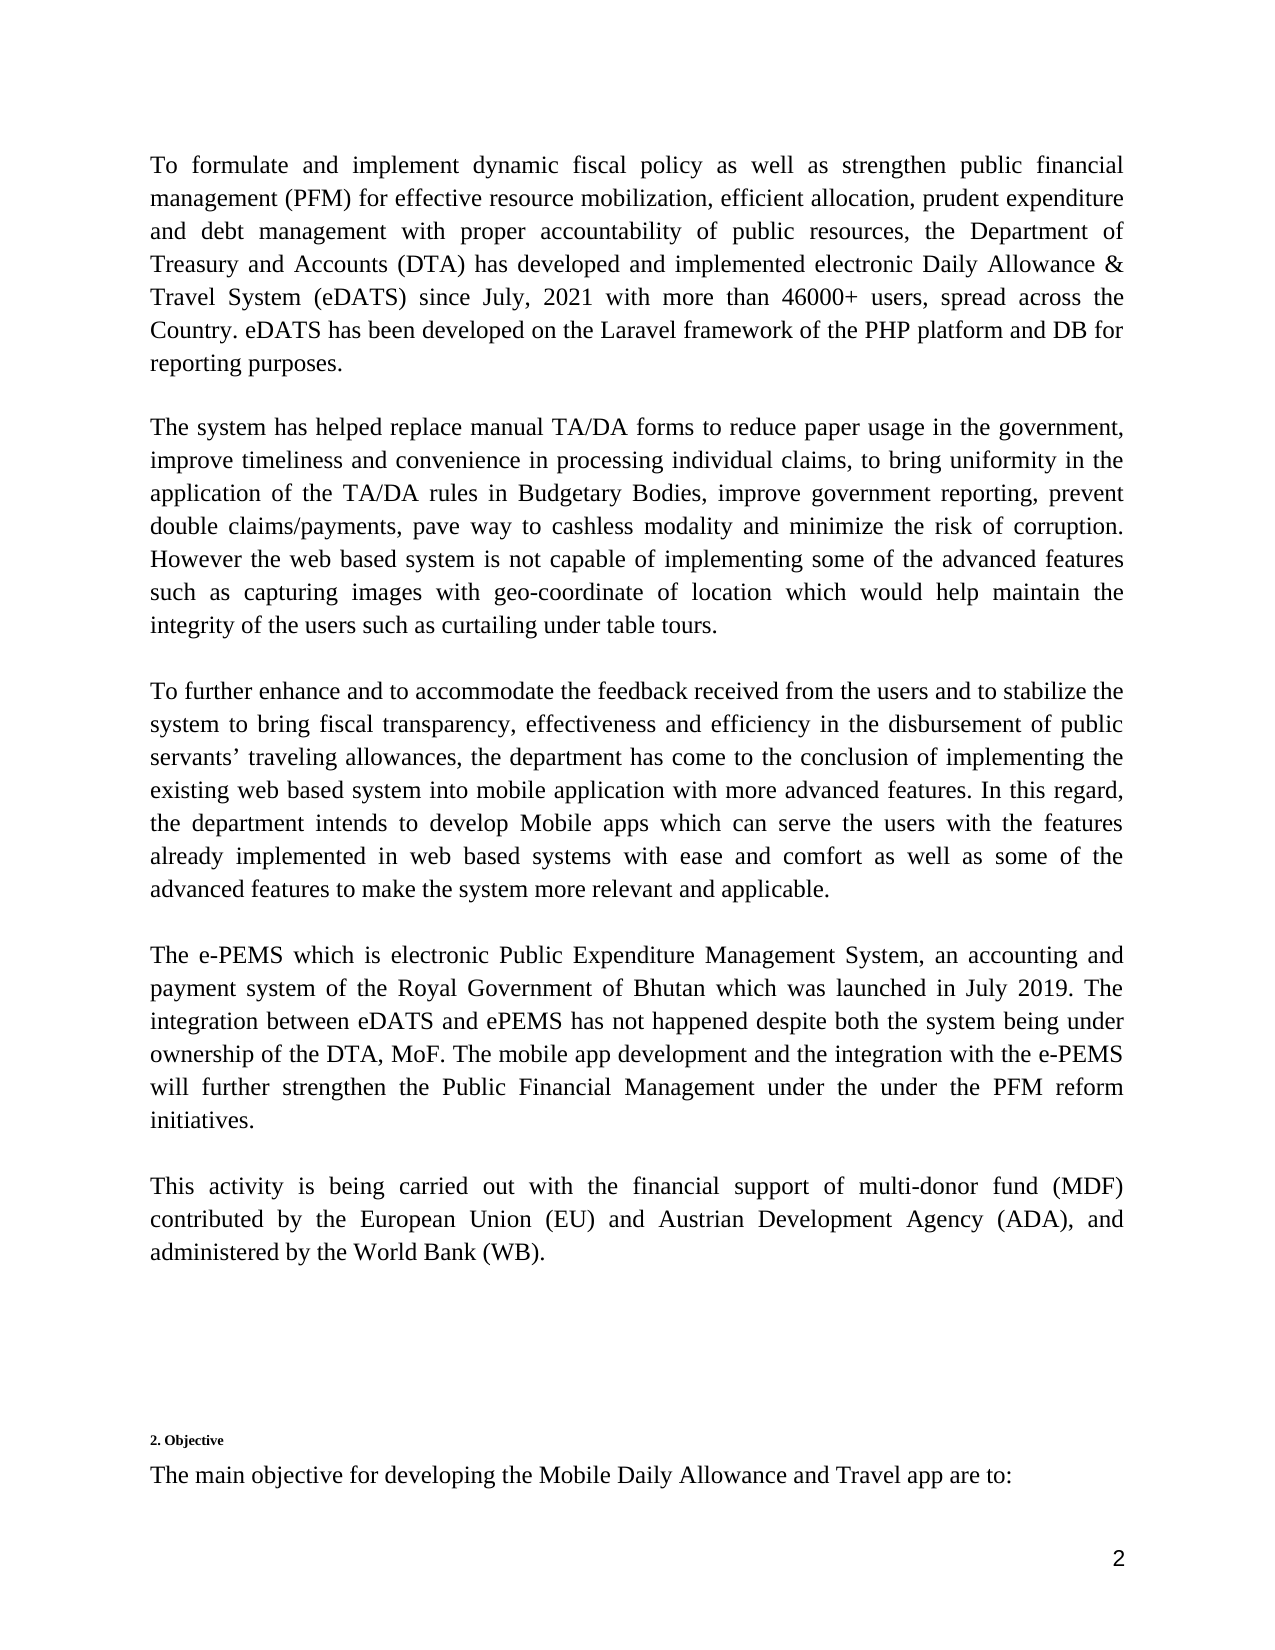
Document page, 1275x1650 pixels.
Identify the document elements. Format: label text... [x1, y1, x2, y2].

text The system has helped replace manual TA/DA forms to reduce paper usage in the government, improve timeliness and convenience in processing individual claims, to bring uniformity in the application of the TA/DA rules in Budgetary Bodies, improve government reporting, prevent double claims/payments, pave way to cashless modality and minimize the risk of corruption. However the web based system is not capable of implementing some of the advanced features such as capturing images with geo-coordinate of location which would help maintain the integrity of the users such as curtailing under table tours. [150, 412, 1125, 639]
text This activity is being carried out with the financial support of multi-donor fund (MDF) contributed by the European Union (EU) and Austrian Development Agency (ADA), and administered by the World Bank (WB). [150, 1171, 1125, 1266]
subtitle 2. Objective [150, 1419, 1125, 1448]
text To further enhance and to accommodate the feedback received from the users and to stabilize the system to bring fiscal transparency, effectiveness and efficiency in the disbursement of public servants’ traveling allowances, the department has come to the conclusion of implementing the existing web based system into mobile application with more advanced features. In this regard, the department intends to develop Mobile apps which can serve the users with the features already implemented in web based systems with ease and comfort as well as some of the advanced features to make the system more relevant and applicable. [150, 676, 1125, 903]
text The e-PEMS which is electronic Public Expenditure Management System, an accounting and payment system of the Royal Government of Bhutan which was launched in July 2019. The integration between eDATS and ePEMS has not happened despite both the system being under ownership of the DTA, MoF. The mobile app development and the integration with the e-PEMS will further strengthen the Public Financial Management under the under the PFM reform initiatives. [150, 940, 1125, 1134]
text The main objective for developing the Mobile Daily Allowance and Travel app are to: [150, 1461, 1125, 1489]
text To formulate and implement dynamic fiscal policy as well as strengthen public financial management (PFM) for effective resource mobilization, efficient allocation, prudent expenditure and debt management with proper accountability of public resources, the Department of Treasury and Accounts (DTA) has developed and implemented electronic Daily Allowance & Travel System (eDATS) since July, 2021 with more than 46000+ users, spread across the Country. eDATS has been developed on the Laravel framework of the PHP platform and DB for reporting purposes. [150, 150, 1125, 377]
